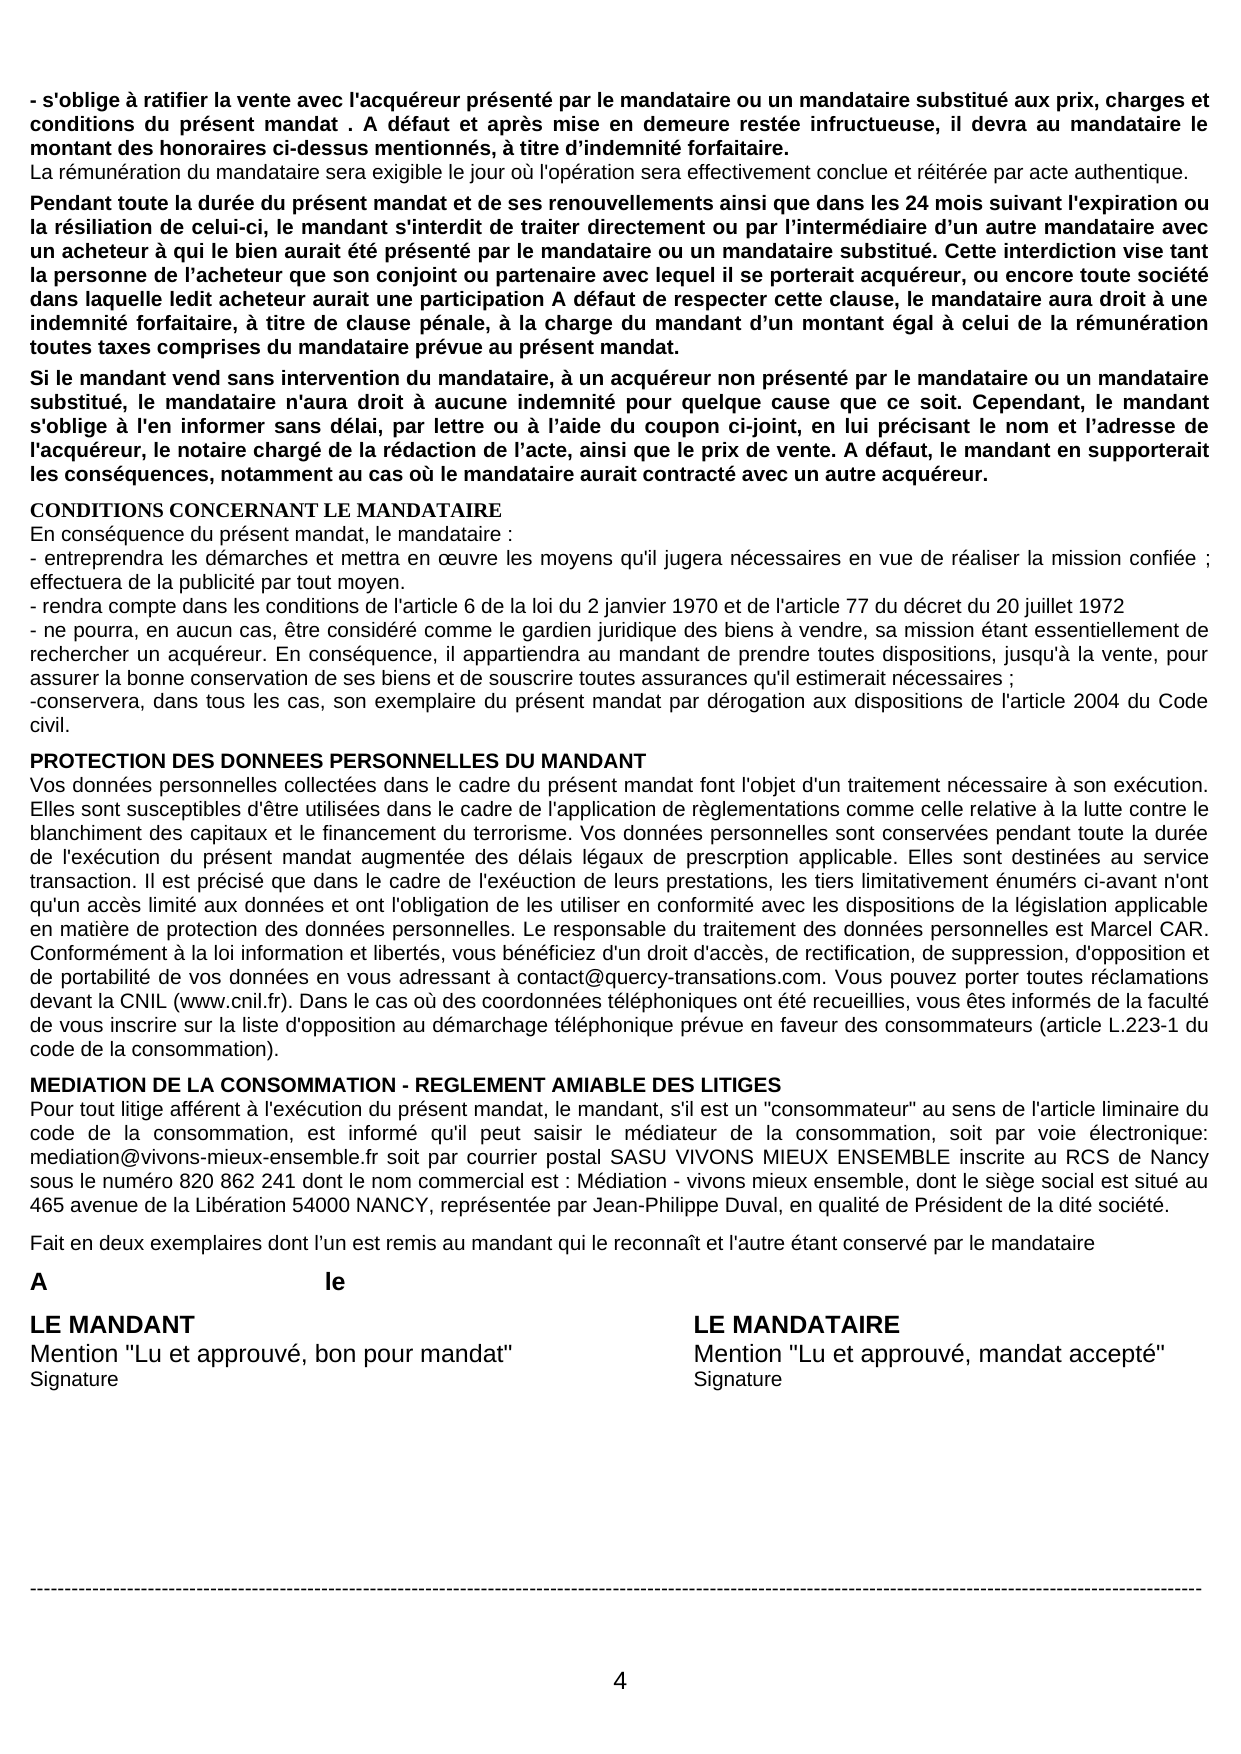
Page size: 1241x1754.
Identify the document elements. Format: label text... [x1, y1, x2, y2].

text Fait en deux exemplaires dont l’un est remis au mandant qui le reconnaît et l'autre étant conservé par le mandataire [29, 1231, 1211, 1255]
text Pour tout litige afférent à l'exécution du présent mandat, le mandant, s'il est un "consommateur" au sens de l'article liminaire du code de la consommation, est informé qu'il peut saisir le médiateur de la consommation, soit par voie électronique: mediation@vivons-mieux-ensemble.fr soit par courrier postal SASU VIVONS MIEUX ENSEMBLE inscrite au RCS de Nancy sous le numéro 820 862 241 dont le nom commercial est : Médiation - vivons mieux ensemble, dont le siège social est situé au 465 avenue de la Libération 54000 NANCY, représentée par Jean-Philippe Duval, en qualité de Président de la dité société. [29, 1097, 1211, 1216]
text Vos données personnelles collectées dans le cadre du présent mandat font l'objet d'un traitement nécessaire à son exécution. Elles sont susceptibles d'être utilisées dans le cadre de l'application de règlementations comme celle relative à la lutte contre le blanchiment des capitaux et le financement du terrorisme. Vos données personnelles sont conservées pendant toute la durée de l'exécution du présent mandat augmentée des délais légaux de prescrption applicable. Elles sont destinées au service transaction. Il est précisé que dans le cadre de l'exéuction de leurs prestations, les tiers limitativement énumérs ci-avant n'ont qu'un accès limité aux données et ont l'obligation de les utiliser en conformité avec les dispositions de la législation applicable en matière de protection des données personnelles. Le responsable du traitement des données personnelles est Marcel CAR. Conformément à la loi information et libertés, vous bénéficiez d'un droit d'accès, de rectification, de suppression, d'opposition et de portabilité de vos données en vous adressant à contact@quercy-transations.com. Vous pouvez porter toutes réclamations devant la CNIL (www.cnil.fr). Dans le cas où des coordonnées téléphoniques ont été recueillies, vous êtes informés de la faculté de vous inscrire sur la liste d'opposition au démarchage téléphonique prévue en faveur des consommateurs (article L.223-1 du code de la consommation). [29, 773, 1211, 1061]
text Mention "Lu et approuvé, bon pour mandat" Mention "Lu et approuvé, mandat accepté" [29, 1338, 1211, 1367]
text -conservera, dans tous les cas, son exemplaire du présent mandat par dérogation aux dispositions de l'article 2004 du Code civil. [29, 689, 1211, 737]
text PROTECTION DES DONNEES PERSONNELLES DU MANDANT [29, 749, 1211, 773]
text Si le mandant vend sans intervention du mandataire, à un acquéreur non présenté par le mandataire ou un mandataire substitué, le mandataire n'aura droit à aucune indemnité pour quelque cause que ce soit. Cependant, le mandant s'oblige à l'en informer sans délai, par lettre ou à l’aide du coupon ci-joint, en lui précisant le nom et l’adresse de l'acquéreur, le notaire chargé de la rédaction de l’acte, ainsi que le prix de vente. A défaut, le mandant en supporterait les conséquences, notamment au cas où le mandataire aurait contracté avec un autre acquéreur. [29, 366, 1211, 486]
text La rémunération du mandataire sera exigible le jour où l'opération sera effectivement conclue et réitérée par acte authentique. [29, 160, 1211, 184]
text - ne pourra, en aucun cas, être considéré comme le gardien juridique des biens à vendre, sa mission étant essentiellement de rechercher un acquéreur. En conséquence, il appartiendra au mandant de prendre toutes dispositions, jusqu'à la vente, pour assurer la bonne conservation de ses biens et de souscrire toutes assurances qu'il estimerait nécessaires ; [29, 617, 1211, 689]
text - s'oblige à ratifier la vente avec l'acquéreur présenté par le mandataire ou un mandataire substitué aux prix, charges et conditions du présent mandat . A défaut et après mise en demeure restée infructueuse, il devra au mandataire le montant des honoraires ci-dessus mentionnés, à titre d’indemnité forfaitaire. [29, 88, 1211, 160]
text ------------------------------------------------------------------------------------------------------------------------------------------------------------------------- [29, 1576, 1211, 1600]
text MEDIATION DE LA CONSOMMATION - REGLEMENT AMIABLE DES LITIGES [29, 1073, 1211, 1097]
text LE MANDANT LE MANDATAIRE [29, 1310, 1211, 1338]
text Signature Signature [29, 1367, 1211, 1391]
text - rendra compte dans les conditions de l'article 6 de la loi du 2 janvier 1970 et de l'article 77 du décret du 20 juillet 1972 [29, 593, 1211, 617]
text CONDITIONS CONCERNANT LE MANDATAIRE [29, 497, 1211, 522]
text Pendant toute la durée du présent mandat et de ses renouvellements ainsi que dans les 24 mois suivant l'expiration ou la résiliation de celui-ci, le mandant s'interdit de traiter directement ou par l’intermédiaire d’un autre mandataire avec un acheteur à qui le bien aurait été présenté par le mandataire ou un mandataire substitué. Cette interdiction vise tant la personne de l’acheteur que son conjoint ou partenaire avec lequel il se porterait acquéreur, ou encore toute société dans laquelle ledit acheteur aurait une participation A défaut de respecter cette clause, le mandataire aura droit à une indemnité forfaitaire, à titre de clause pénale, à la charge du mandant d’un montant égal à celui de la rémunération toutes taxes comprises du mandataire prévue au présent mandat. [29, 191, 1211, 358]
text A le [29, 1267, 1211, 1295]
text - entreprendra les démarches et mettra en œuvre les moyens qu'il jugera nécessaires en vue de réaliser la mission confiée ; effectuera de la publicité par tout moyen. [29, 546, 1211, 593]
text En conséquence du présent mandat, le mandataire : [29, 522, 1211, 546]
